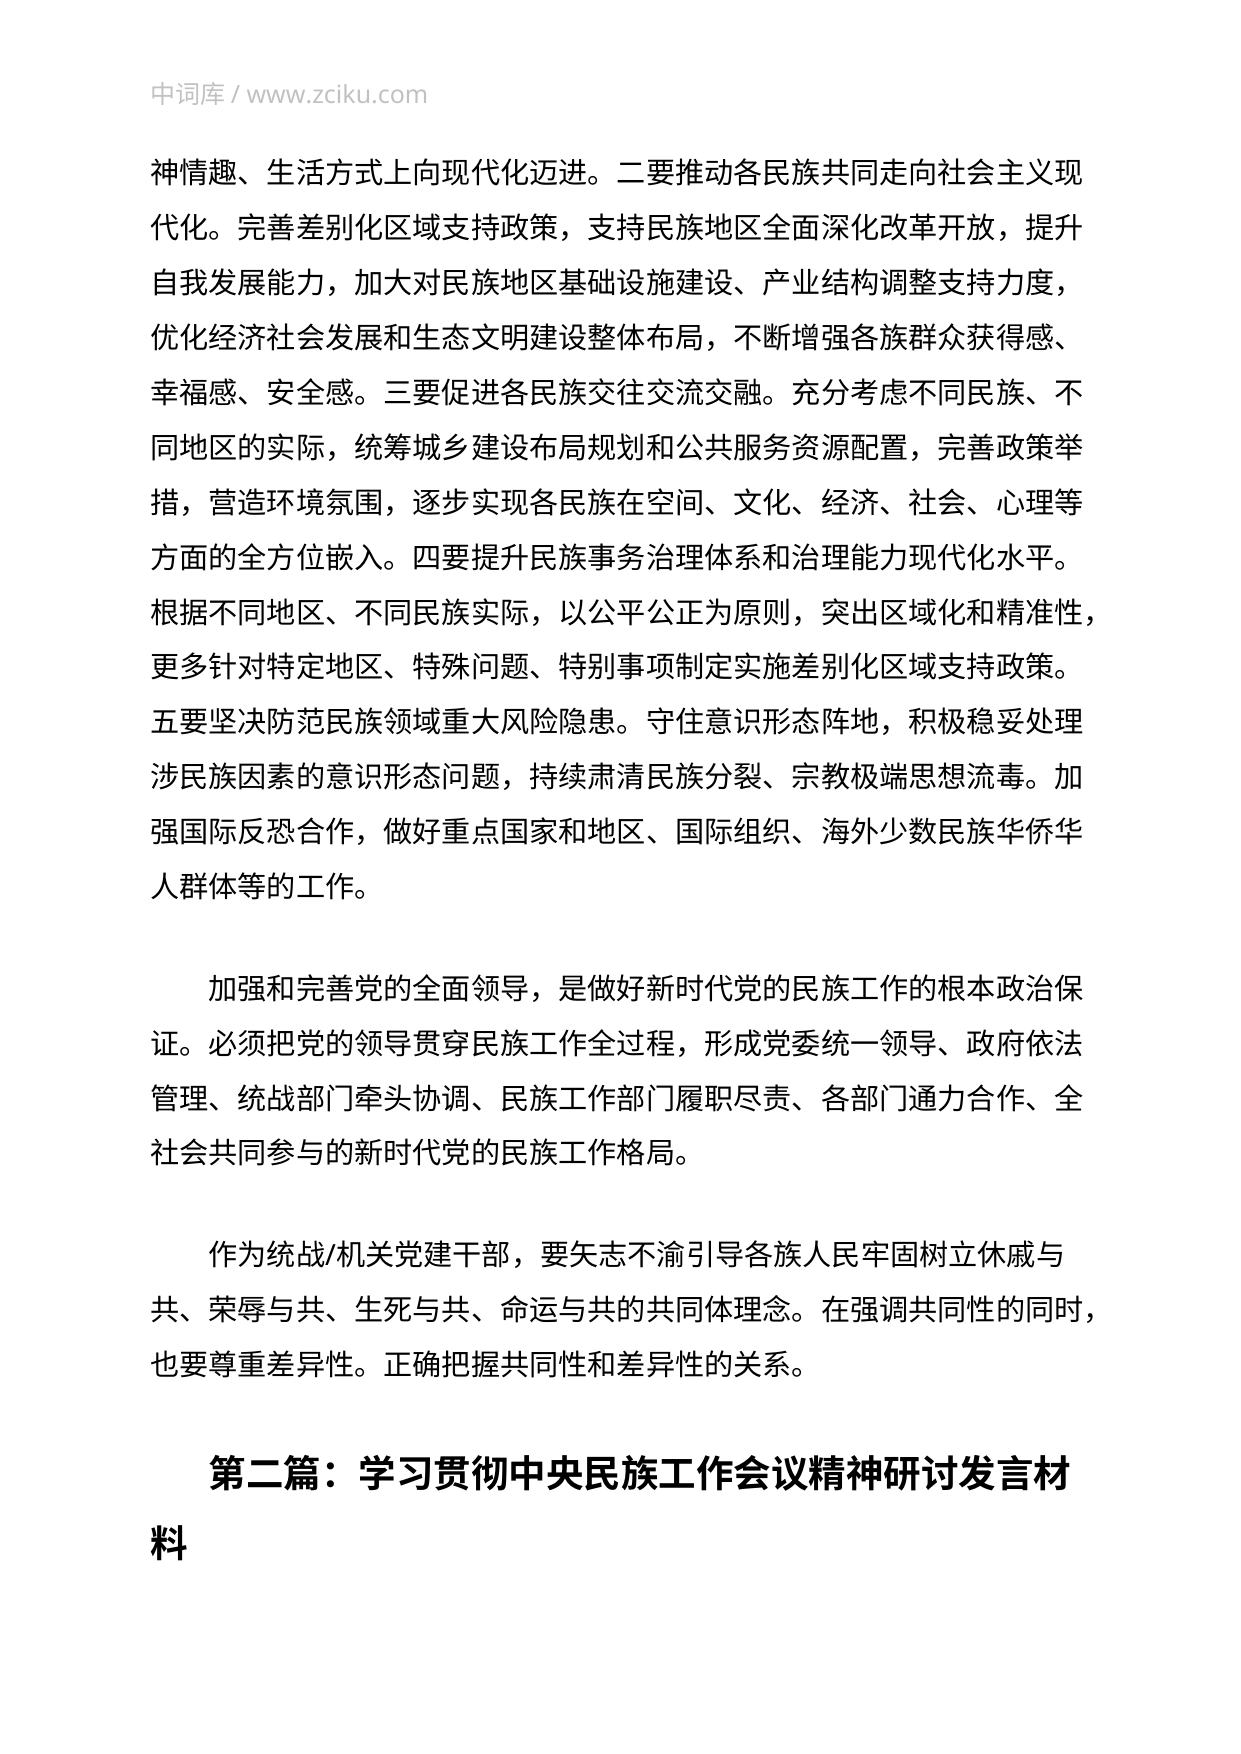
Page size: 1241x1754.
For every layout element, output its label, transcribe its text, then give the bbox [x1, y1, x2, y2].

text 作为统战/机关党建干部，要矢志不渝引导各族人民牢固树立休戚与共、荣辱与共、生死与共、命运与共的共同体理念。在强调共同性的同时，也要尊重差异性。正确把握共同性和差异性的关系。 [150, 1232, 1090, 1384]
text 加强和完善党的全面领导，是做好新时代党的民族工作的根本政治保证。必须把党的领导贯穿民族工作全过程，形成党委统一领导、政府依法管理、统战部门牵头协调、民族工作部门履职尽责、各部门通力合作、全社会共同参与的新时代党的民族工作格局。 [150, 965, 1090, 1172]
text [150, 150, 1090, 906]
text 第二篇：学习贯彻中央民族工作会议精神研讨发言材料 [150, 1443, 1090, 1568]
